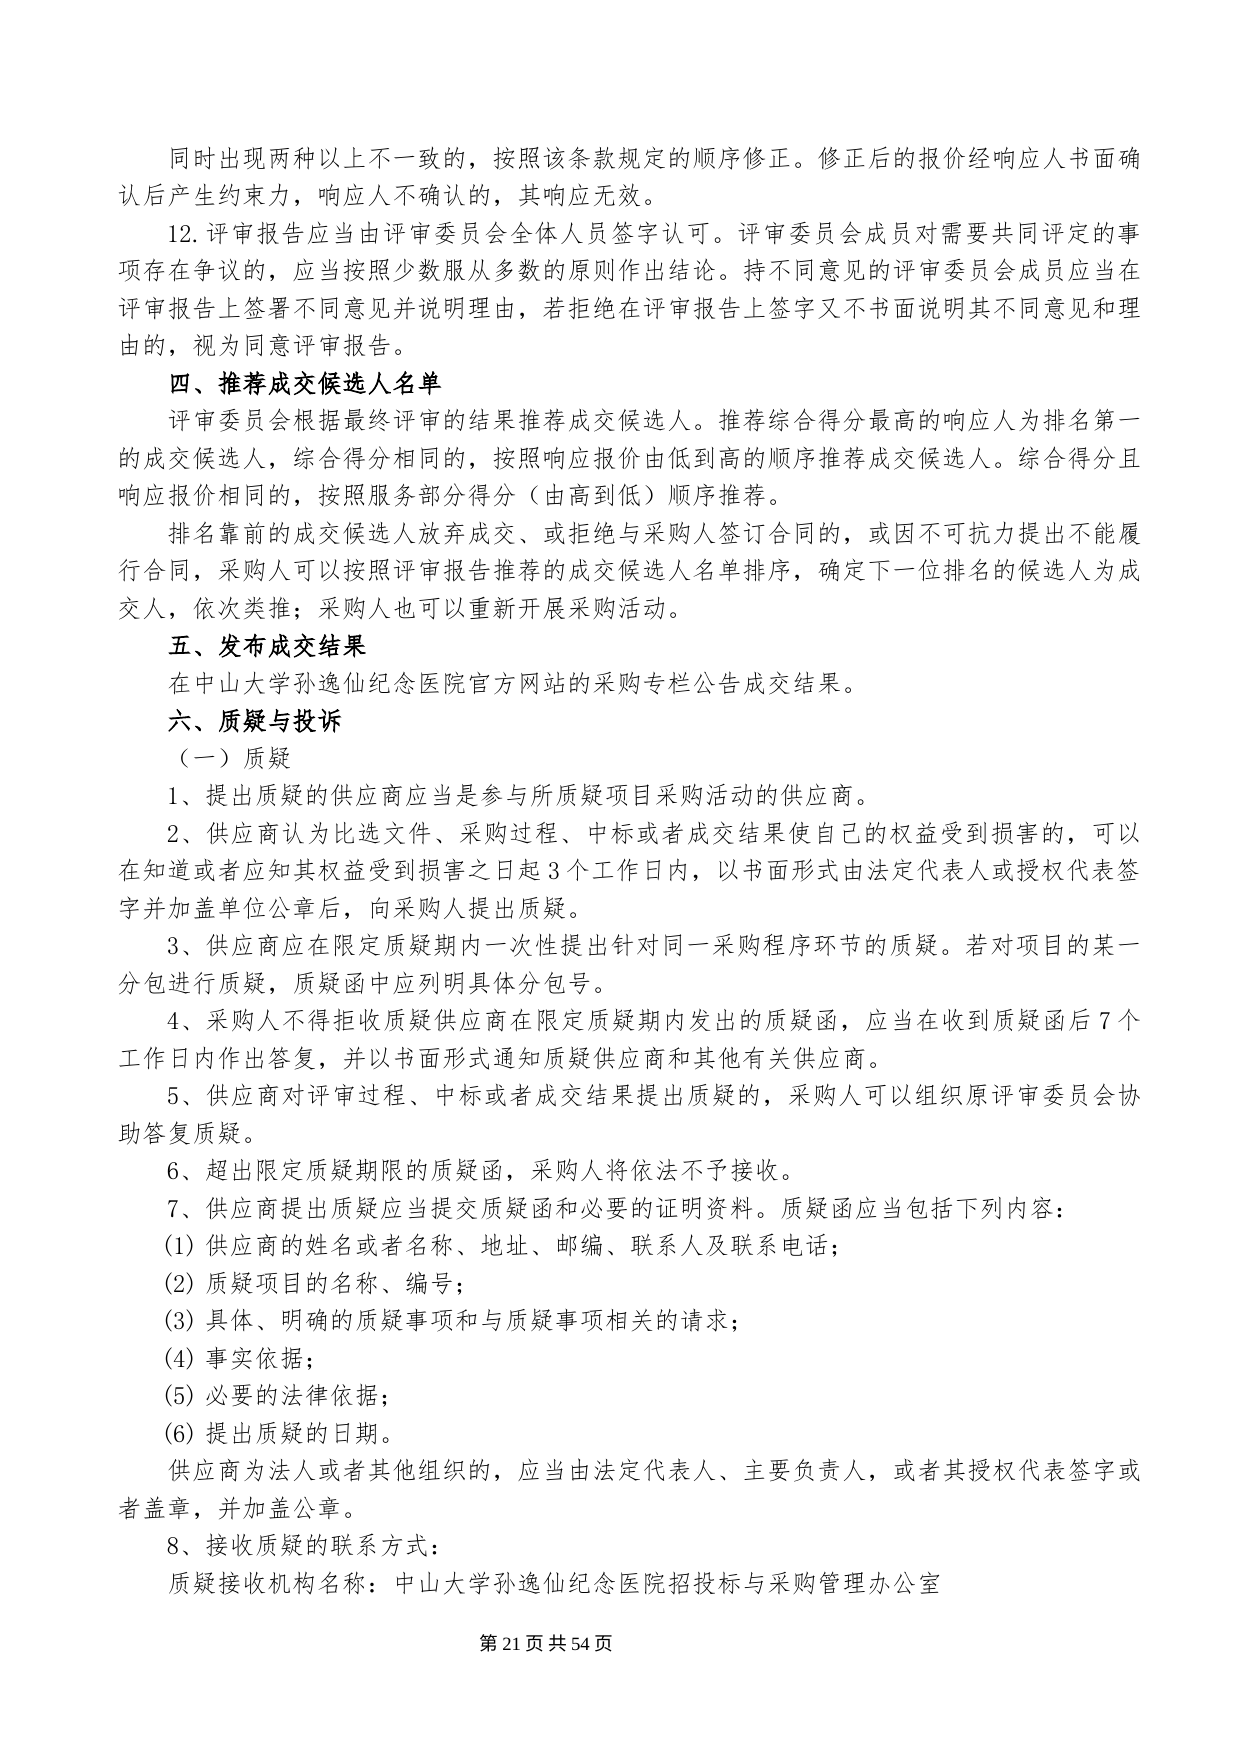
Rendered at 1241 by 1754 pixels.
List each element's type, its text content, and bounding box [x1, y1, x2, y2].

list 具体、明确的质疑事项和与质疑事项相关的请求； [117, 1299, 1142, 1337]
list 3、供应商应在限定质疑期内一次性提出针对同一采购程序环节的质疑。若对项目的某一分包进行质疑，质疑函中应列明具体分包号。 [117, 924, 1142, 999]
list 评审委员会根据最终评审的结果推荐成交候选人。推荐综合得分最高的响应人为排名第一的成交候选人，综合得分相同的，按照响应报价由低到高的顺序推荐成交候选人。综合得分且响应报价相同的，按照服务部分得分（由高到低）顺序推荐。 [117, 399, 1142, 512]
list 供应商为法人或者其他组织的，应当由法定代表人、主要负责人，或者其授权代表签字或者盖章，并加盖公章。 [117, 1449, 1142, 1524]
list 事实依据； [117, 1337, 1142, 1374]
list 1、提出质疑的供应商应当是参与所质疑项目采购活动的供应商。 [117, 774, 1142, 812]
list 排名靠前的成交候选人放弃成交、或拒绝与采购人签订合同的，或因不可抗力提出不能履行合同，采购人可以按照评审报告推荐的成交候选人名单排序，确定下一位排名的候选人为成交人，依次类推；采购人也可以重新开展采购活动。 [117, 512, 1142, 624]
list 五、发布成交结果 [117, 624, 1142, 662]
list 2、供应商认为比选文件、采购过程、中标或者成交结果使自己的权益受到损害的，可以在知道或者应知其权益受到损害之日起3个工作日内，以书面形式由法定代表人或授权代表签字并加盖单位公章后，向采购人提出质疑。 [117, 812, 1142, 924]
list 提出质疑的日期。 [117, 1412, 1142, 1449]
list 必要的法律依据； [117, 1374, 1142, 1412]
list 5、供应商对评审过程、中标或者成交结果提出质疑的，采购人可以组织原评审委员会协助答复质疑。 [117, 1074, 1142, 1149]
list 供应商的姓名或者名称、地址、邮编、联系人及联系电话； [117, 1224, 1142, 1262]
list 质疑接收机构名称：中山大学孙逸仙纪念医院招投标与采购管理办公室 [117, 1562, 1142, 1599]
list 六、质疑与投诉 [117, 699, 1142, 737]
list 12.评审报告应当由评审委员会全体人员签字认可。评审委员会成员对需要共同评定的事项存在争议的，应当按照少数服从多数的原则作出结论。持不同意见的评审委员会成员应当在评审报告上签署不同意见并说明理由，若拒绝在评审报告上签字又不书面说明其不同意见和理由的，视为同意评审报告。 [117, 212, 1142, 362]
list 四、推荐成交候选人名单 [117, 362, 1142, 399]
list 4、采购人不得拒收质疑供应商在限定质疑期内发出的质疑函，应当在收到质疑函后7个工作日内作出答复，并以书面形式通知质疑供应商和其他有关供应商。 [117, 999, 1142, 1074]
list 质疑项目的名称、编号； [117, 1262, 1142, 1299]
list （一）质疑 [117, 737, 1142, 774]
list 8、接收质疑的联系方式： [117, 1524, 1142, 1562]
list 7、供应商提出质疑应当提交质疑函和必要的证明资料。质疑函应当包括下列内容： [117, 1187, 1142, 1224]
list 在中山大学孙逸仙纪念医院官方网站的采购专栏公告成交结果。 [117, 662, 1142, 699]
list 同时出现两种以上不一致的，按照该条款规定的顺序修正。修正后的报价经响应人书面确认后产生约束力，响应人不确认的，其响应无效。 [117, 137, 1142, 212]
list 6、超出限定质疑期限的质疑函，采购人将依法不予接收。 [117, 1149, 1142, 1187]
